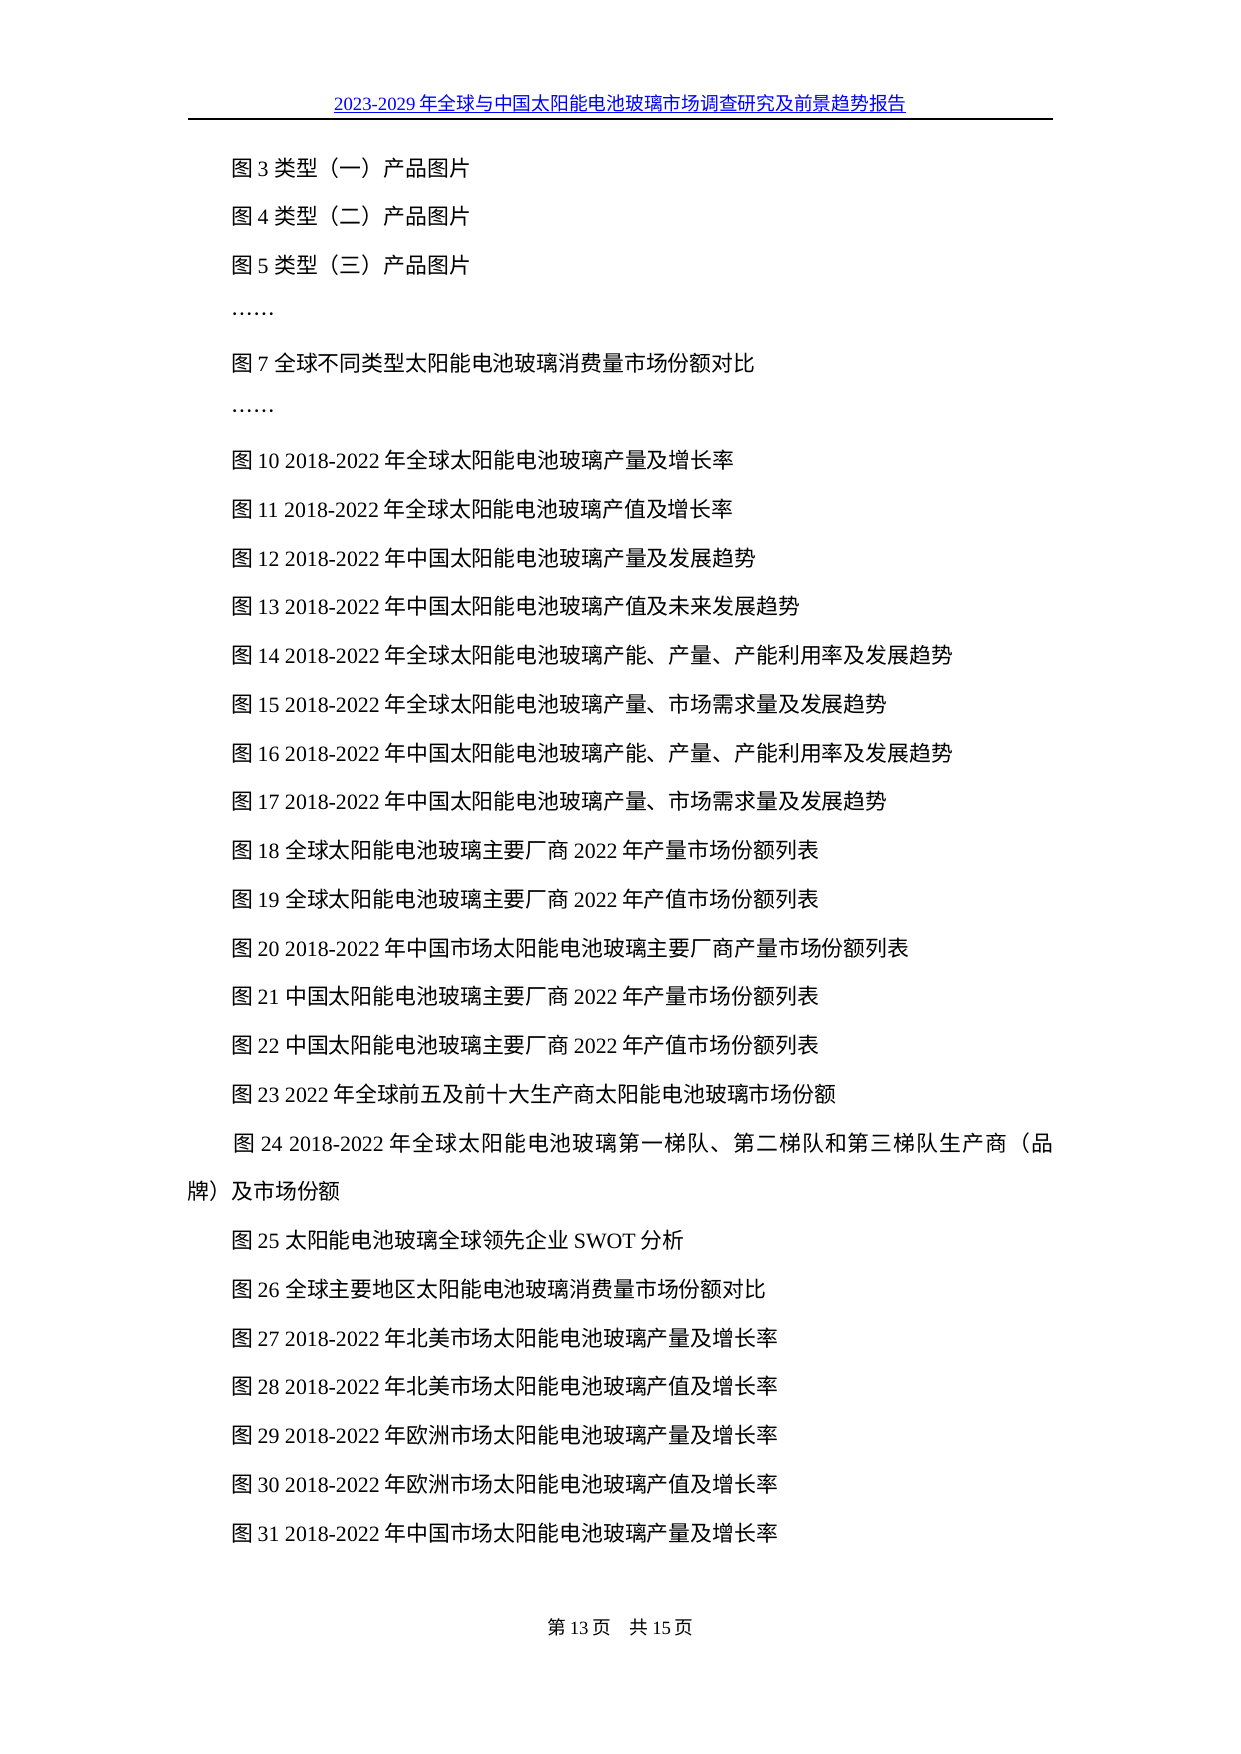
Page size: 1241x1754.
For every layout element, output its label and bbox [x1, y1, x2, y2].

text [187, 150, 1053, 1548]
